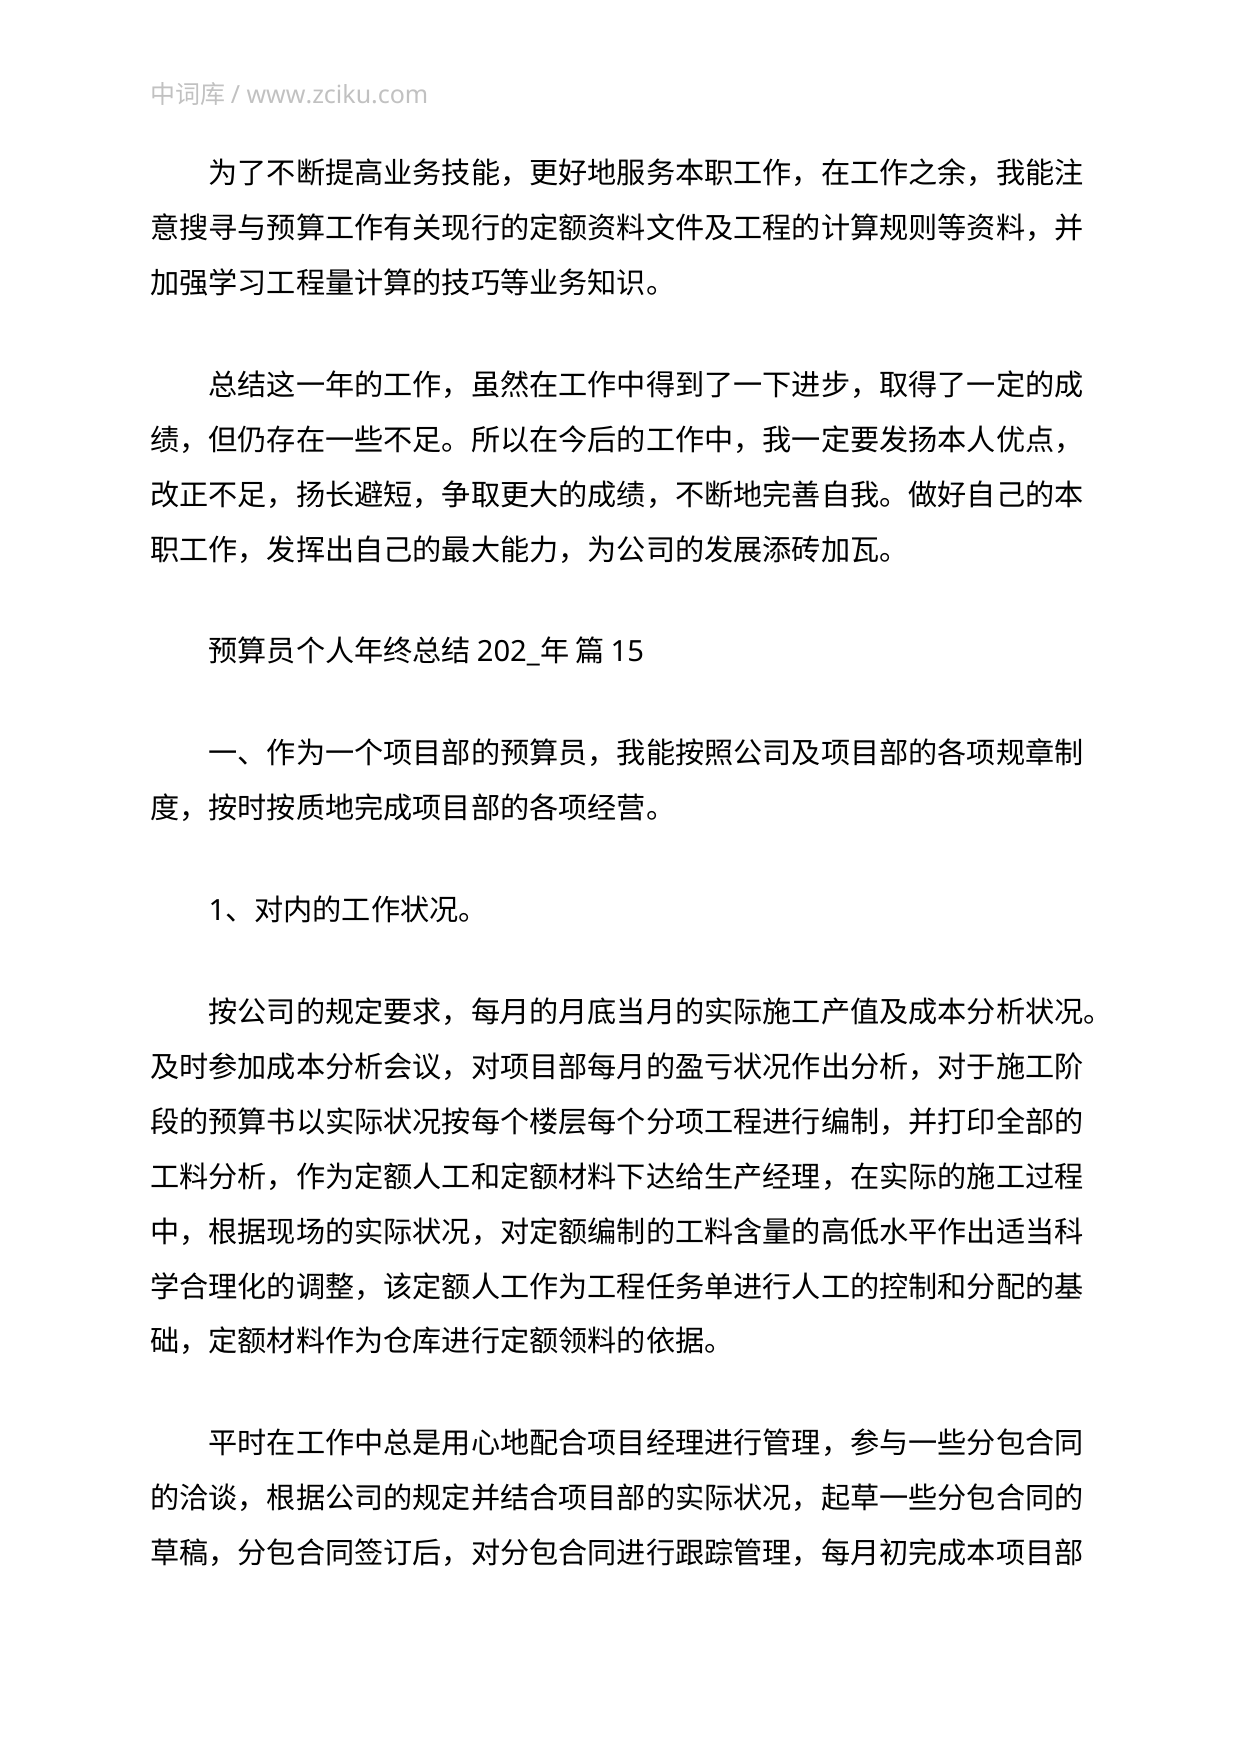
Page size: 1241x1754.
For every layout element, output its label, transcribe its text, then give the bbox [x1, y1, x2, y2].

text 按公司的规定要求，每月的月底当月的实际施工产值及成本分析状况。及时参加成本分析会议，对项目部每月的盈亏状况作出分析，对于施工阶段的预算书以实际状况按每个楼层每个分项工程进行编制，并打印全部的工料分析，作为定额人工和定额材料下达给生产经理，在实际的施工过程中，根据现场的实际状况，对定额编制的工料含量的高低水平作出适当科学合理化的调整，该定额人工作为工程任务单进行人工的控制和分配的基础，定额材料作为仓库进行定额领料的依据。 [150, 989, 1090, 1360]
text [150, 1420, 1090, 1572]
text 预算员个人年终总结202_年 篇15 [150, 628, 1090, 670]
text 1、对内的工作状况。 [150, 887, 1090, 929]
text 总结这一年的工作，虽然在工作中得到了一下进步，取得了一定的成绩，但仍存在一些不足。所以在今后的工作中，我一定要发扬本人优点，改正不足，扬长避短，争取更大的成绩，不断地完善自我。做好自己的本职工作，发挥出自己的最大能力，为公司的发展添砖加瓦。 [150, 362, 1090, 568]
text 一、作为一个项目部的预算员，我能按照公司及项目部的各项规章制度，按时按质地完成项目部的各项经营。 [150, 730, 1090, 827]
text 为了不断提高业务技能，更好地服务本职工作，在工作之余，我能注意搜寻与预算工作有关现行的定额资料文件及工程的计算规则等资料，并加强学习工程量计算的技巧等业务知识。 [150, 150, 1090, 302]
